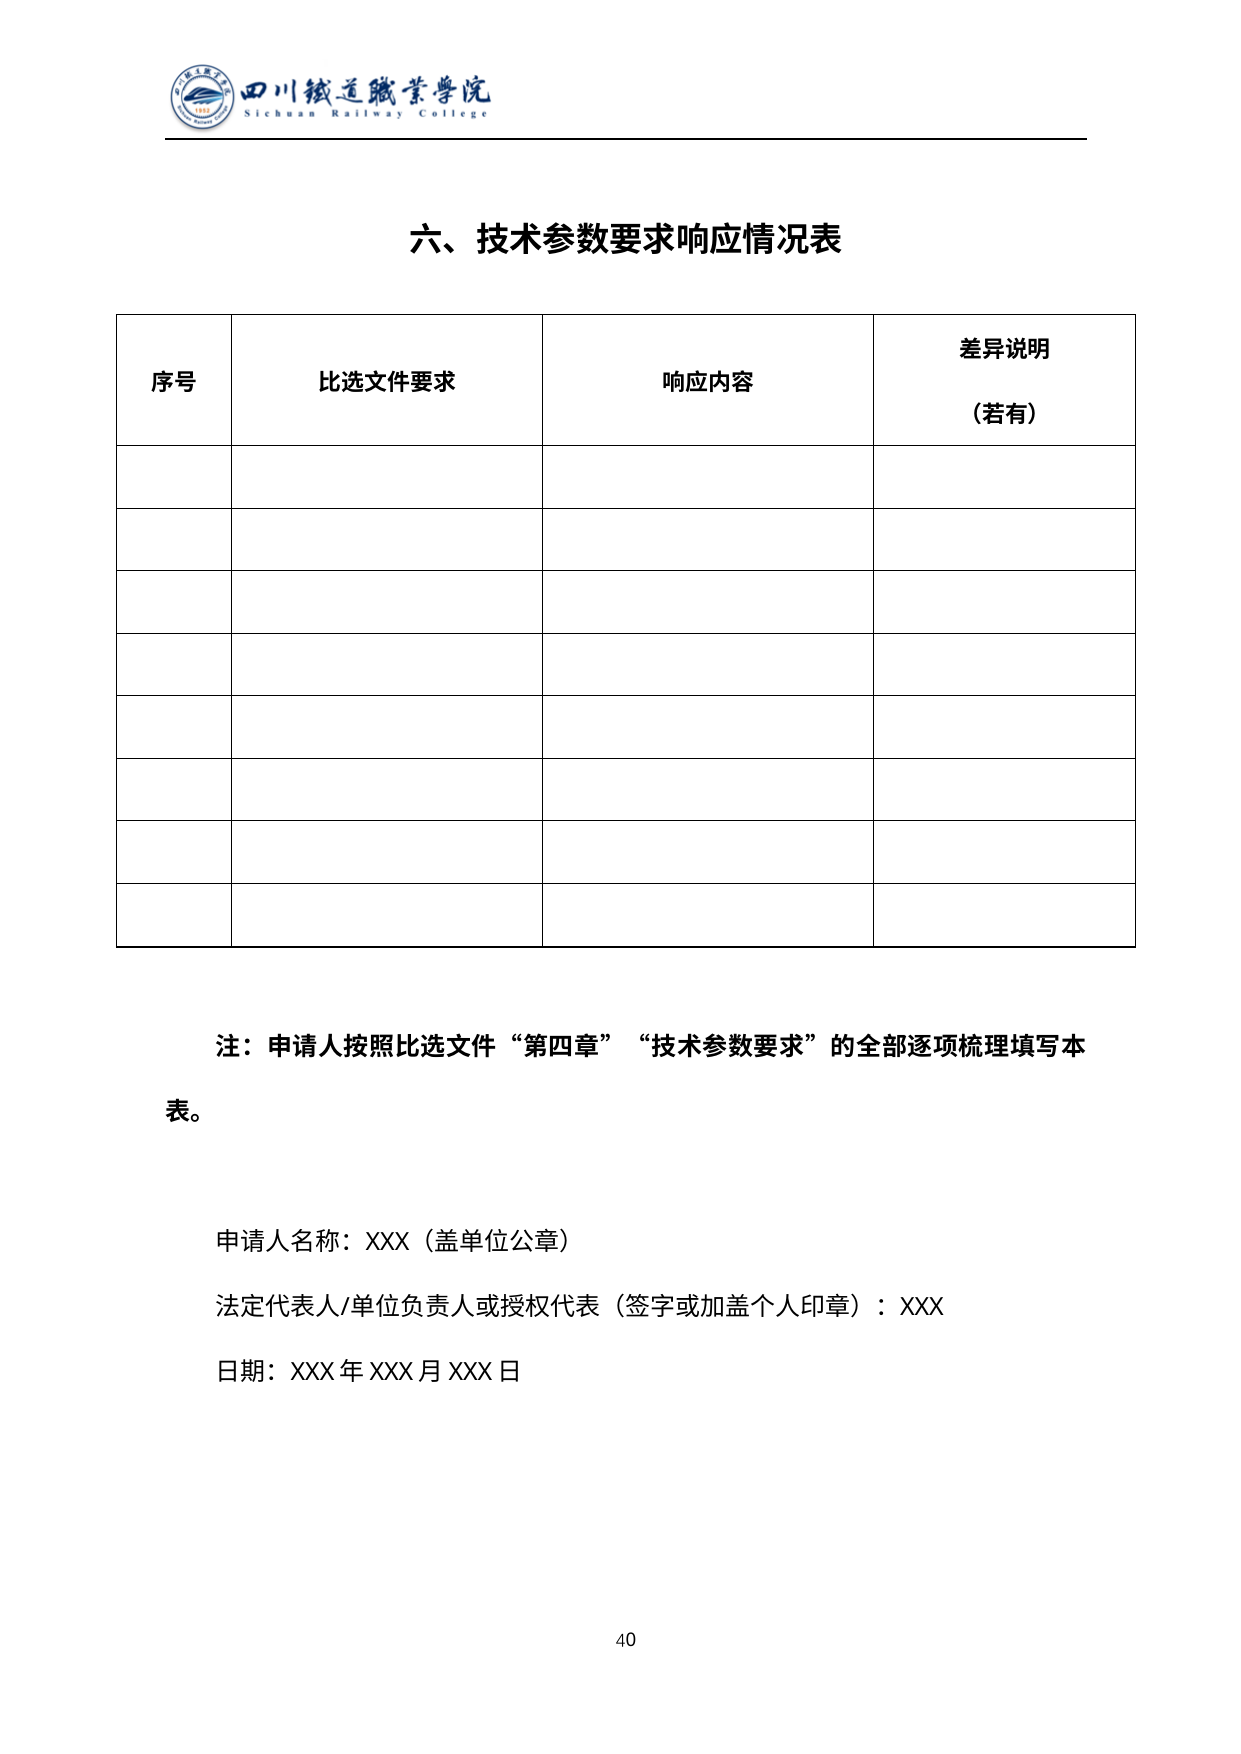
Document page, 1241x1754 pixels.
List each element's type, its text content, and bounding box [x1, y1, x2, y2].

table_cell [117, 634, 231, 695]
subtitle 六、技术参数要求响应情况表 [165, 204, 1087, 269]
table_header 比选文件要求 [232, 315, 542, 445]
table_cell [543, 759, 873, 820]
table_cell [232, 509, 542, 570]
table_cell [232, 821, 542, 883]
picture [165, 59, 497, 136]
table_cell [117, 446, 231, 508]
table_cell [232, 759, 542, 820]
table_cell [874, 571, 1135, 633]
text 日期：XXX年XXX月XXX日 [165, 1337, 1087, 1402]
table_cell [543, 884, 873, 946]
table_cell [874, 821, 1135, 883]
table_cell [232, 571, 542, 633]
table_cell [874, 696, 1135, 758]
table_header 差异说明 （若有） [874, 315, 1135, 445]
table_header 序号 [117, 315, 231, 445]
table_cell [543, 821, 873, 883]
table_cell [117, 571, 231, 633]
table_cell [117, 509, 231, 570]
table_cell [874, 634, 1135, 695]
table_cell [232, 634, 542, 695]
table_cell [543, 571, 873, 633]
table_cell [543, 634, 873, 695]
table_cell [543, 509, 873, 570]
text 法定代表人/单位负责人或授权代表（签字或加盖个人印章）：XXX [165, 1272, 1087, 1337]
table_cell [117, 821, 231, 883]
table_cell [117, 759, 231, 820]
table_cell [874, 446, 1135, 508]
table_cell [543, 696, 873, 758]
table_cell [874, 884, 1135, 946]
table_cell [232, 696, 542, 758]
table_header 响应内容 [543, 315, 873, 445]
table_cell [232, 446, 542, 508]
table_cell [117, 696, 231, 758]
table_cell [117, 884, 231, 946]
text 申请人名称：XXX（盖单位公章） [165, 1207, 1087, 1272]
table_cell [874, 509, 1135, 570]
table_cell [232, 884, 542, 946]
table_cell [543, 446, 873, 508]
text 注：申请人按照比选文件“第四章”“技术参数要求”的全部逐项梳理填写本表。 [165, 1012, 1087, 1142]
table_cell [874, 759, 1135, 820]
